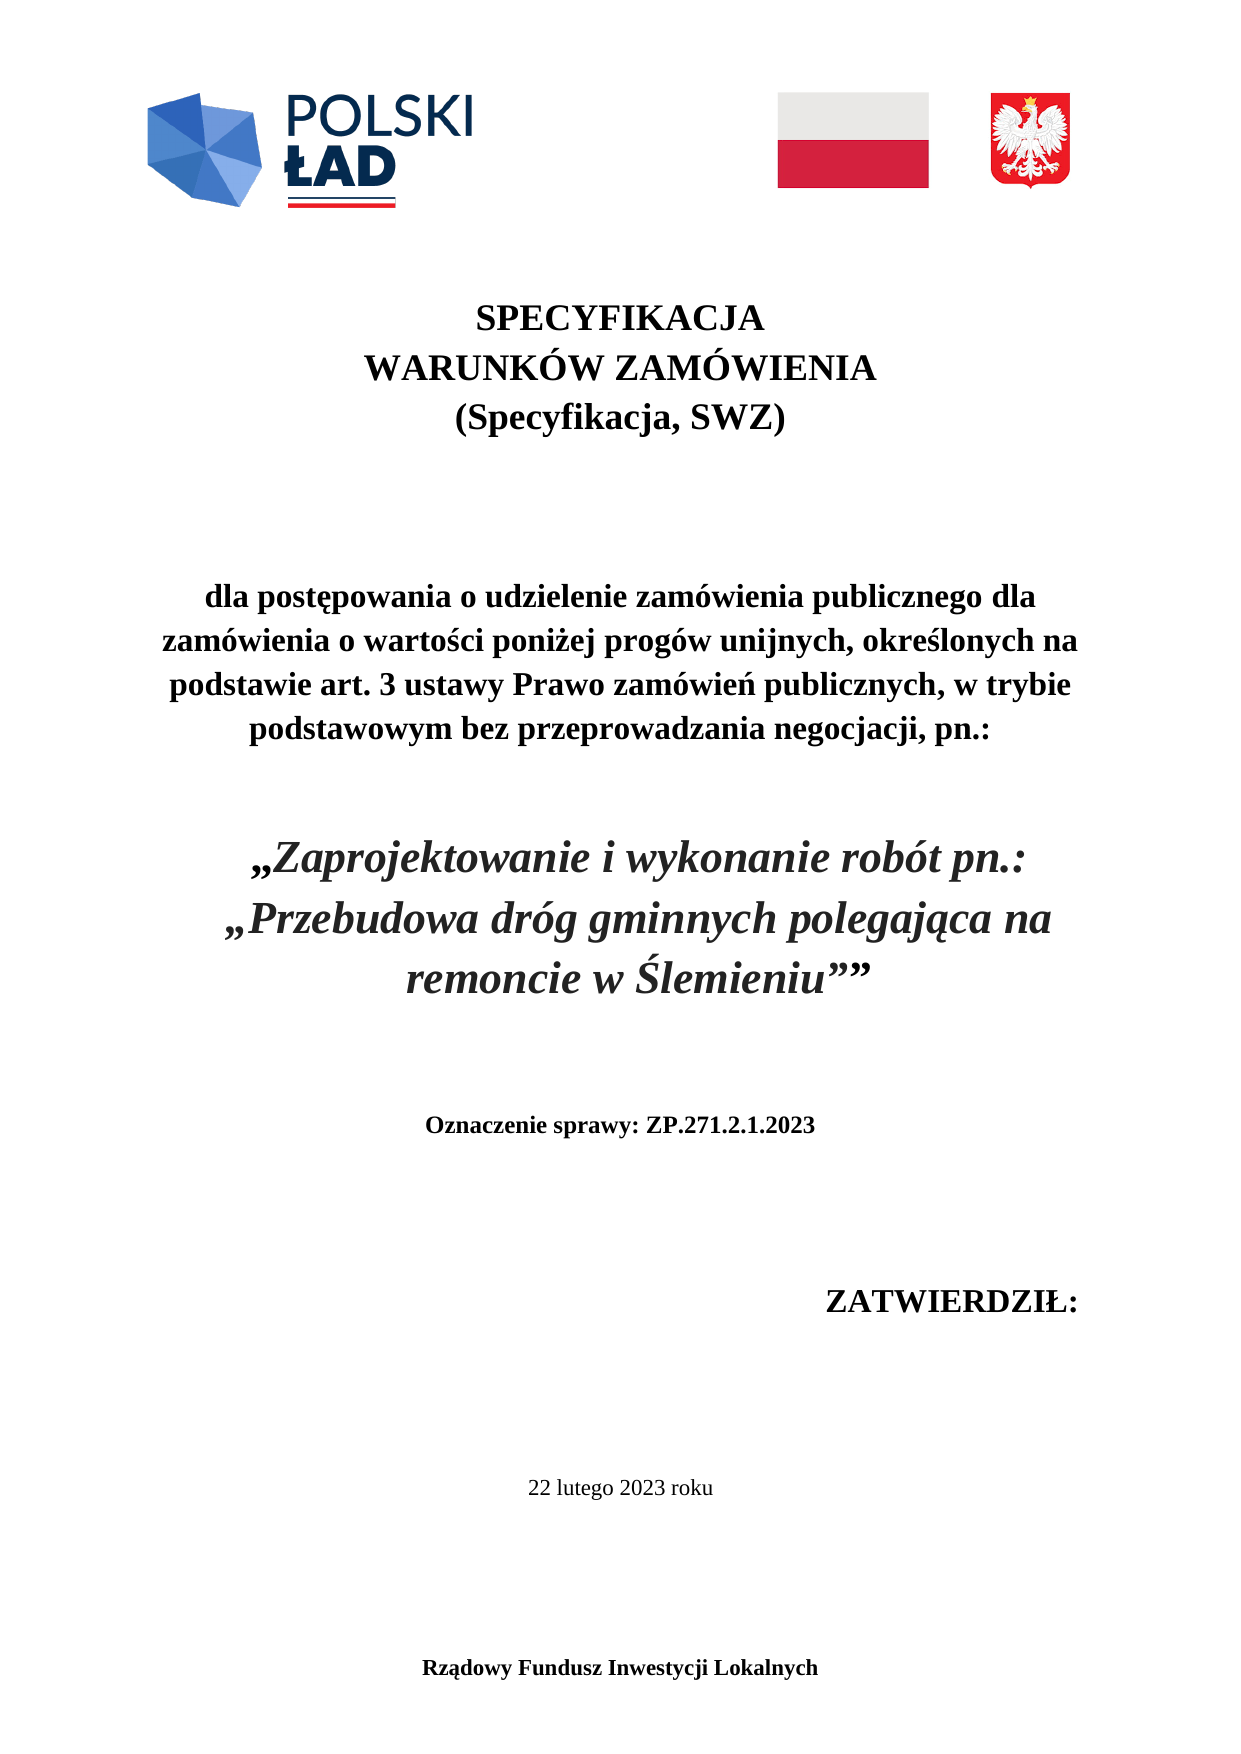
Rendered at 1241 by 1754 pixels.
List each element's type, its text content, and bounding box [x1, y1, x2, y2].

text (Specyfikacja, SWZ) [148, 394, 1092, 438]
picture [759, 73, 1092, 208]
text Oznaczenie sprawy: ZP.271.2.1.2023 [148, 1111, 1092, 1139]
text ZATWIERDZIŁ: [811, 1282, 1092, 1320]
picture [147, 93, 472, 208]
text dla postępowania o udzielenie zamówienia publicznego dla zamówienia o wartości poniżej progów unijnych, określonych na podstawie art. 3 ustawy Prawo zamówień publicznych, w trybie podstawowym bez przeprowadzania negocjacji, pn.: [148, 576, 1092, 747]
text „Zaprojektowanie i wykonanie robót pn.: „Przebudowa dróg gminnych polegająca na remoncie w Ślemieniu”” [185, 830, 1092, 1003]
text 22 lutego 2023 roku [148, 1474, 1092, 1501]
text SPECYFIKACJA [148, 295, 1092, 338]
text WARUNKÓW ZAMÓWIENIA [148, 345, 1092, 388]
